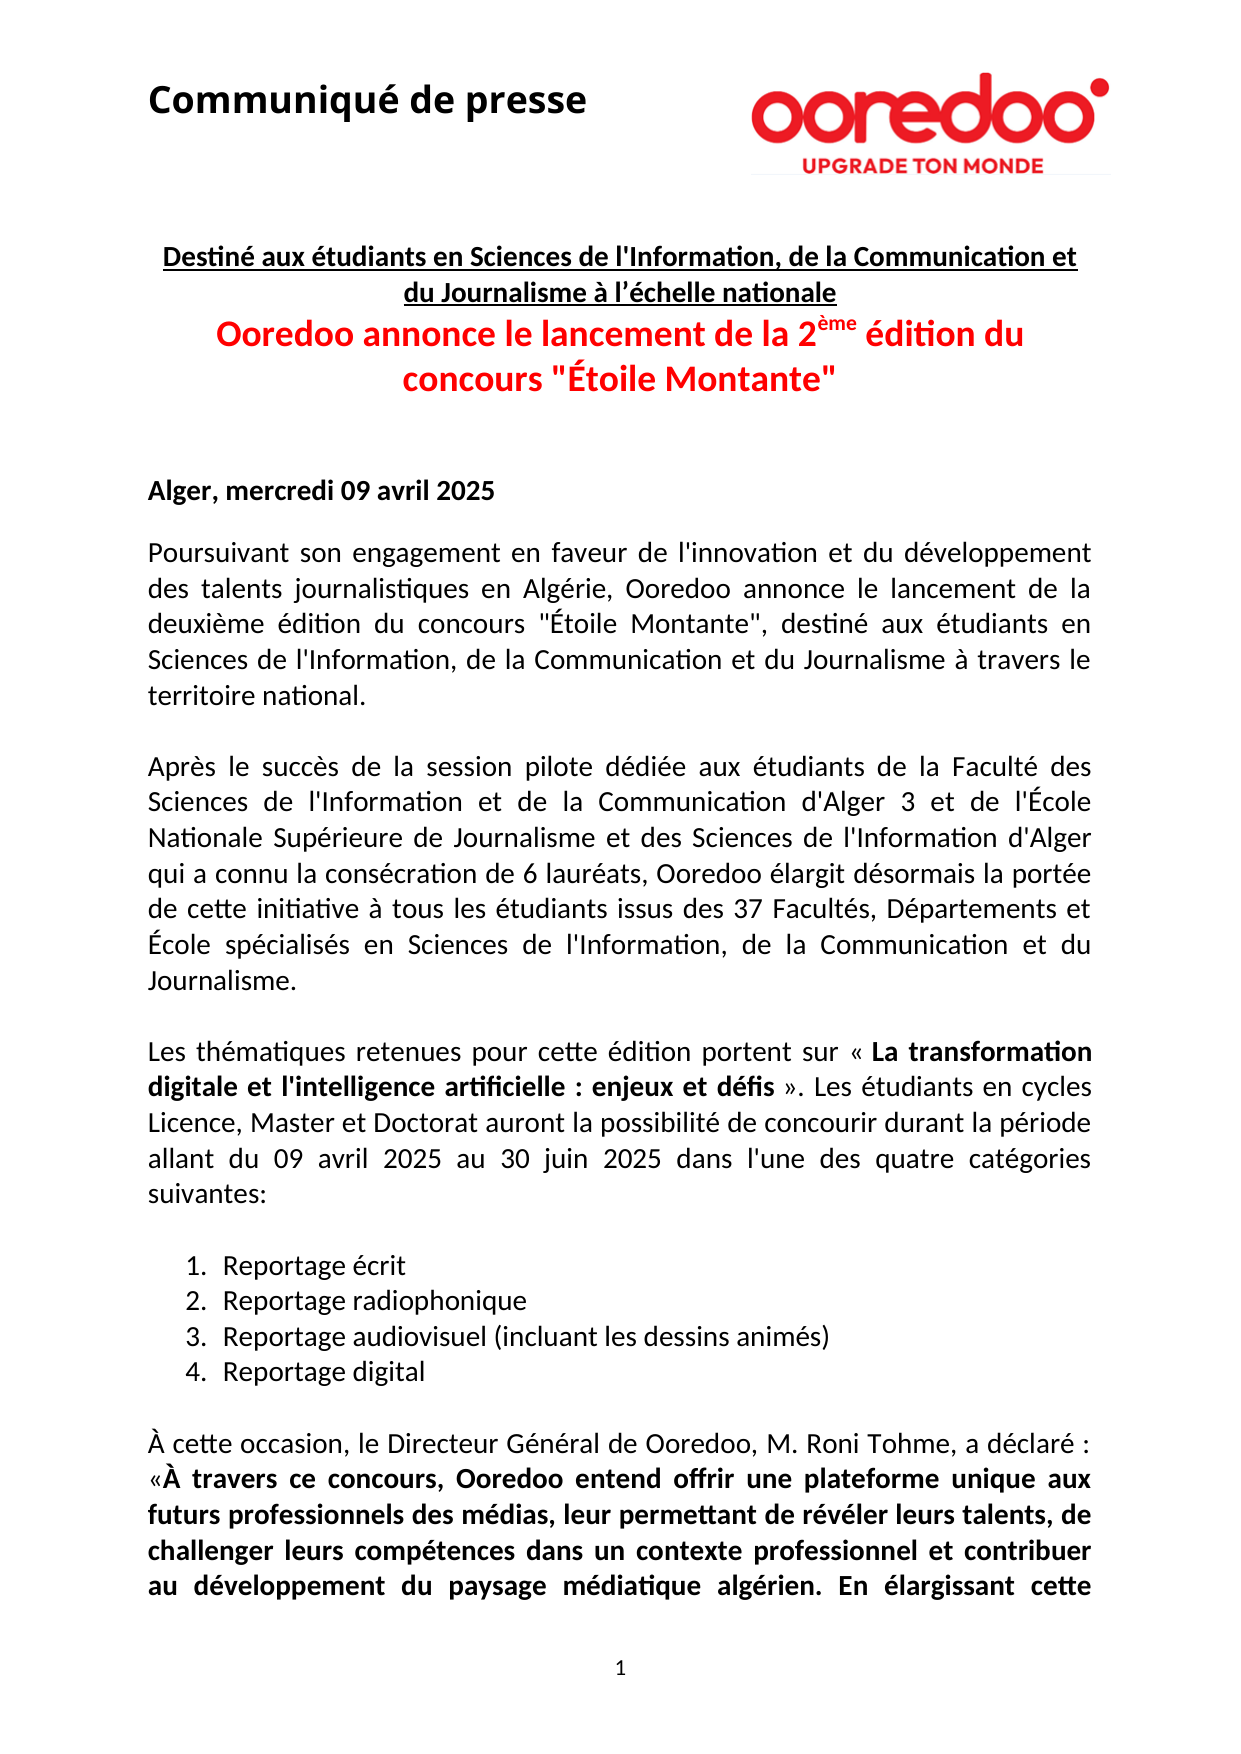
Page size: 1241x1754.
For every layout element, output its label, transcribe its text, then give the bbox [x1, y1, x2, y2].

text Destiné aux étudiants en Sciences de l'Information, de la Communication et du Journalisme à l’échelle nationale [148, 238, 1093, 309]
text Poursuivant son engagement en faveur de l'innovation et du développement des talents journalistiques en Algérie, Ooredoo annonce le lancement de la deuxième édition du concours "Étoile Montante", destiné aux étudiants en Sciences de l'Information, de la Communication et du Journalisme à travers le territoire national. [148, 534, 1093, 712]
list Reportage radiophonique [185, 1282, 1093, 1318]
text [148, 1425, 1093, 1603]
picture [751, 72, 1111, 175]
list Reportage digital [185, 1353, 1093, 1389]
text Après le succès de la session pilote dédiée aux étudiants de la Faculté des Sciences de l'Information et de la Communication d'Alger 3 et de l'École Nationale Supérieure de Journalisme et des Sciences de l'Information d'Alger qui a connu la consécration de 6 lauréats, Ooredoo élargit désormais la portée de cette initiative à tous les étudiants issus des 37 Facultés, Départements et École spécialisés en Sciences de l'Information, de la Communication et du Journalisme. [148, 748, 1093, 997]
list Reportage audiovisuel (incluant les dessins animés) [185, 1318, 1093, 1353]
text Ooredoo annonce le lancement de la 2ème édition du concours "Étoile Montante" [148, 309, 1093, 401]
text Alger, mercredi 09 avril 2025 [148, 472, 1093, 508]
list Reportage écrit [185, 1247, 1093, 1282]
text Les thématiques retenues pour cette édition portent sur « La transformation digitale et l'intelligence artificielle : enjeux et défis ». Les étudiants en cycles Licence, Master et Doctorat auront la possibilité de concourir durant la période allant du 09 avril 2025 au 30 juin 2025 dans l'une des quatre catégories suivantes: [148, 1033, 1093, 1211]
